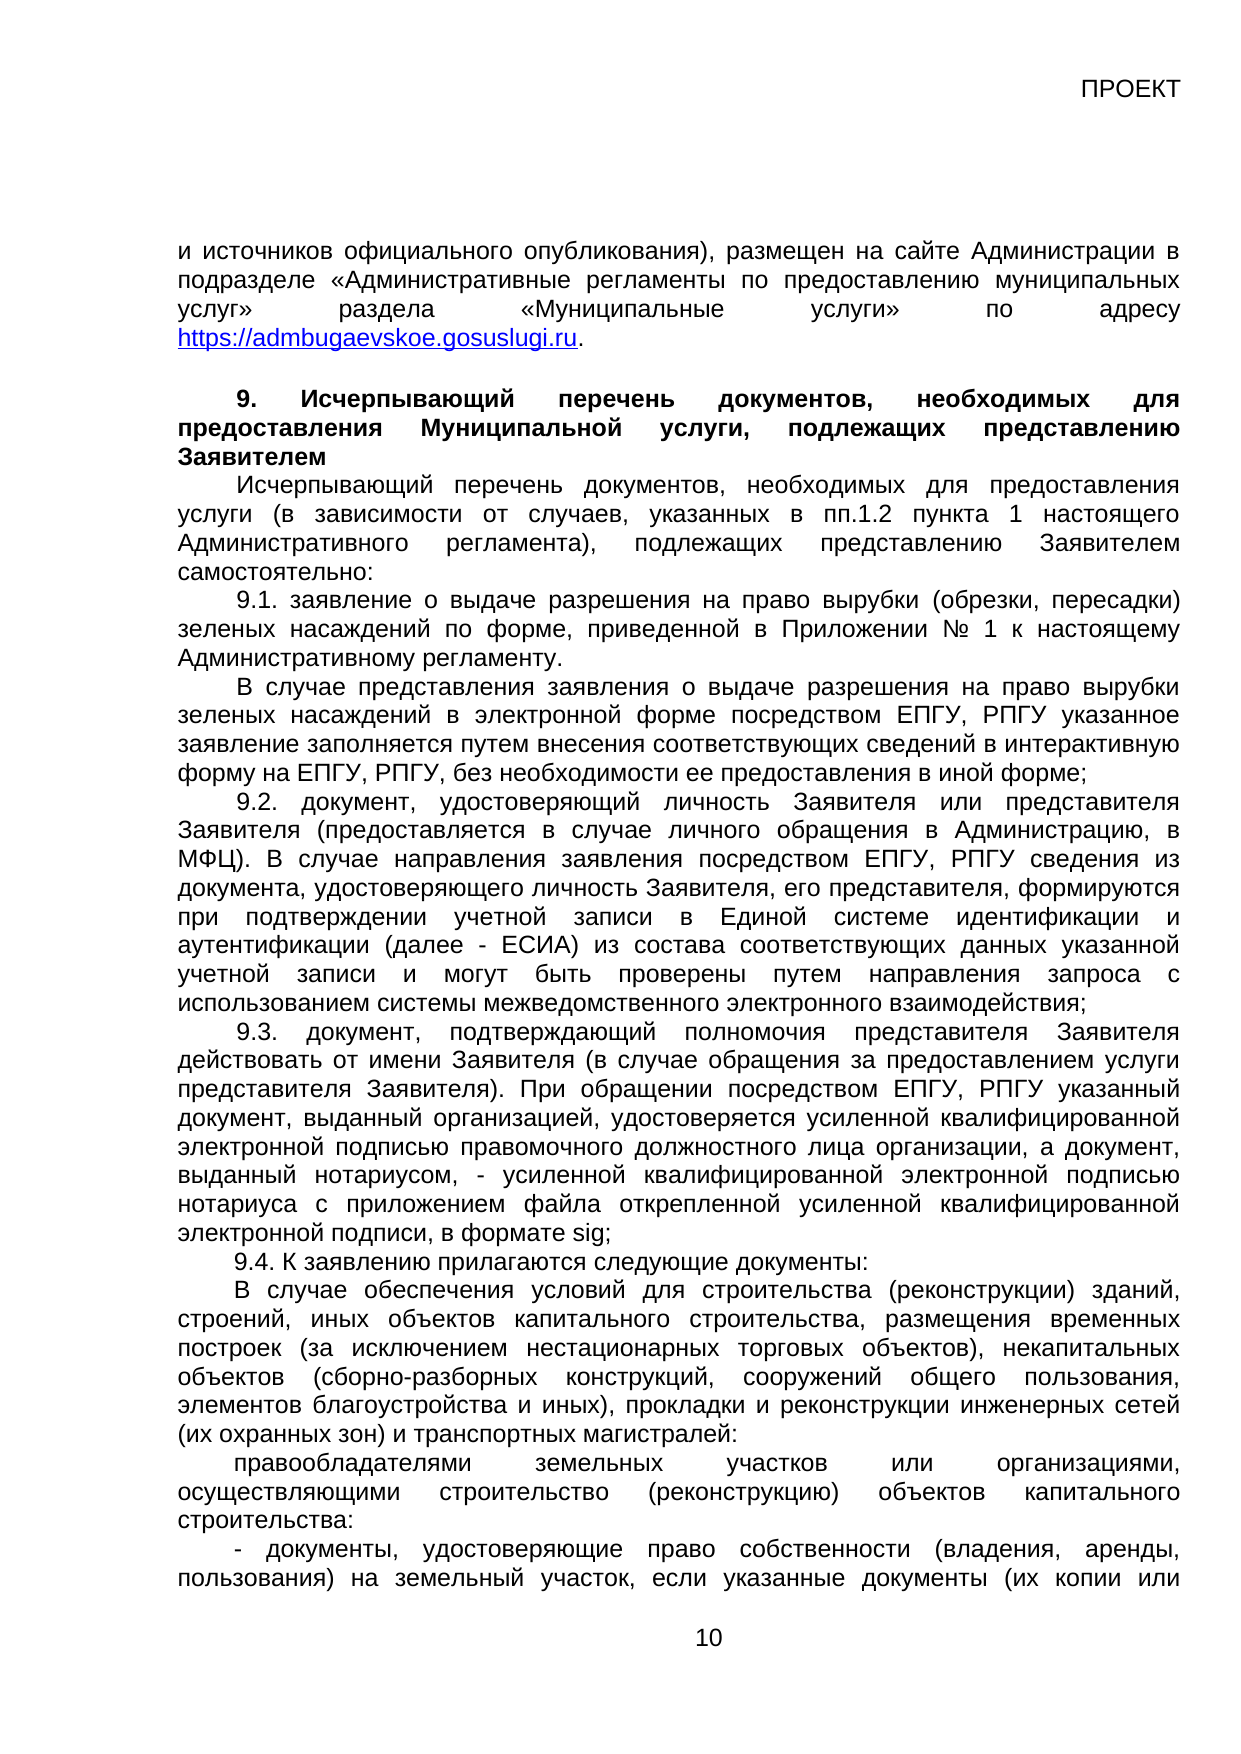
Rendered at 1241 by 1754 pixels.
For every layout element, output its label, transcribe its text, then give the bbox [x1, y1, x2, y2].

list В случае представления заявления о выдаче разрешения на право вырубки зеленых насаждений в электронной форме посредством ЕПГУ, РПГУ указанное заявление заполняется путем внесения соответствующих сведений в интерактивную форму на ЕПГУ, РПГУ, без необходимости ее предоставления в иной форме; [177, 672, 1181, 787]
list 9. Исчерпывающий перечень документов, необходимых для предоставления Муниципальной услуги, подлежащих представлению Заявителем [177, 384, 1181, 471]
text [177, 1534, 1181, 1592]
text правообладателями земельных участков или организациями, осуществляющими строительство (реконструкцию) объектов капитального строительства: [177, 1448, 1181, 1534]
list 9.2. документ, удостоверяющий личность Заявителя или представителя Заявителя (предоставляется в случае личного обращения в Администрацию, в МФЦ). В случае направления заявления посредством ЕПГУ, РПГУ сведения из документа, удостоверяющего личность Заявителя, его представителя, формируются при подтверждении учетной записи в Единой системе идентификации и аутентификации (далее - ЕСИА) из состава соответствующих данных указанной учетной записи и могут быть проверены путем направления запроса с использованием системы межведомственного электронного взаимодействия; [177, 787, 1181, 1017]
text 9.4. К заявлению прилагаются следующие документы: [177, 1247, 1181, 1276]
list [177, 236, 1181, 351]
list Исчерпывающий перечень документов, необходимых для предоставления услуги (в зависимости от случаев, указанных в пп.1.2 пункта 1 настоящего Административного регламента), подлежащих представлению Заявителем самостоятельно: [177, 471, 1181, 586]
text В случае обеспечения условий для строительства (реконструкции) зданий, строений, иных объектов капитального строительства, размещения временных построек (за исключением нестационарных торговых объектов), некапитальных объектов (сборно-разборных конструкций, сооружений общего пользования, элементов благоустройства и иных), прокладки и реконструкции инженерных сетей (их охранных зон) и транспортных магистралей: [177, 1276, 1181, 1448]
list 9.1. заявление о выдаче разрешения на право вырубки (обрезки, пересадки) зеленых насаждений по форме, приведенной в Приложении № 1 к настоящему Административному регламенту. [177, 586, 1181, 672]
list 9.3. документ, подтверждающий полномочия представителя Заявителя действовать от имени Заявителя (в случае обращения за предоставлением услуги представителя Заявителя). При обращении посредством ЕПГУ, РПГУ указанный документ, выданный организацией, удостоверяется усиленной квалифицированной электронной подписью правомочного должностного лица организации, а документ, выданный нотариусом, - усиленной квалифицированной электронной подписью нотариуса с приложением файла открепленной усиленной квалифицированной электронной подписи, в формате sig; [177, 1017, 1181, 1247]
